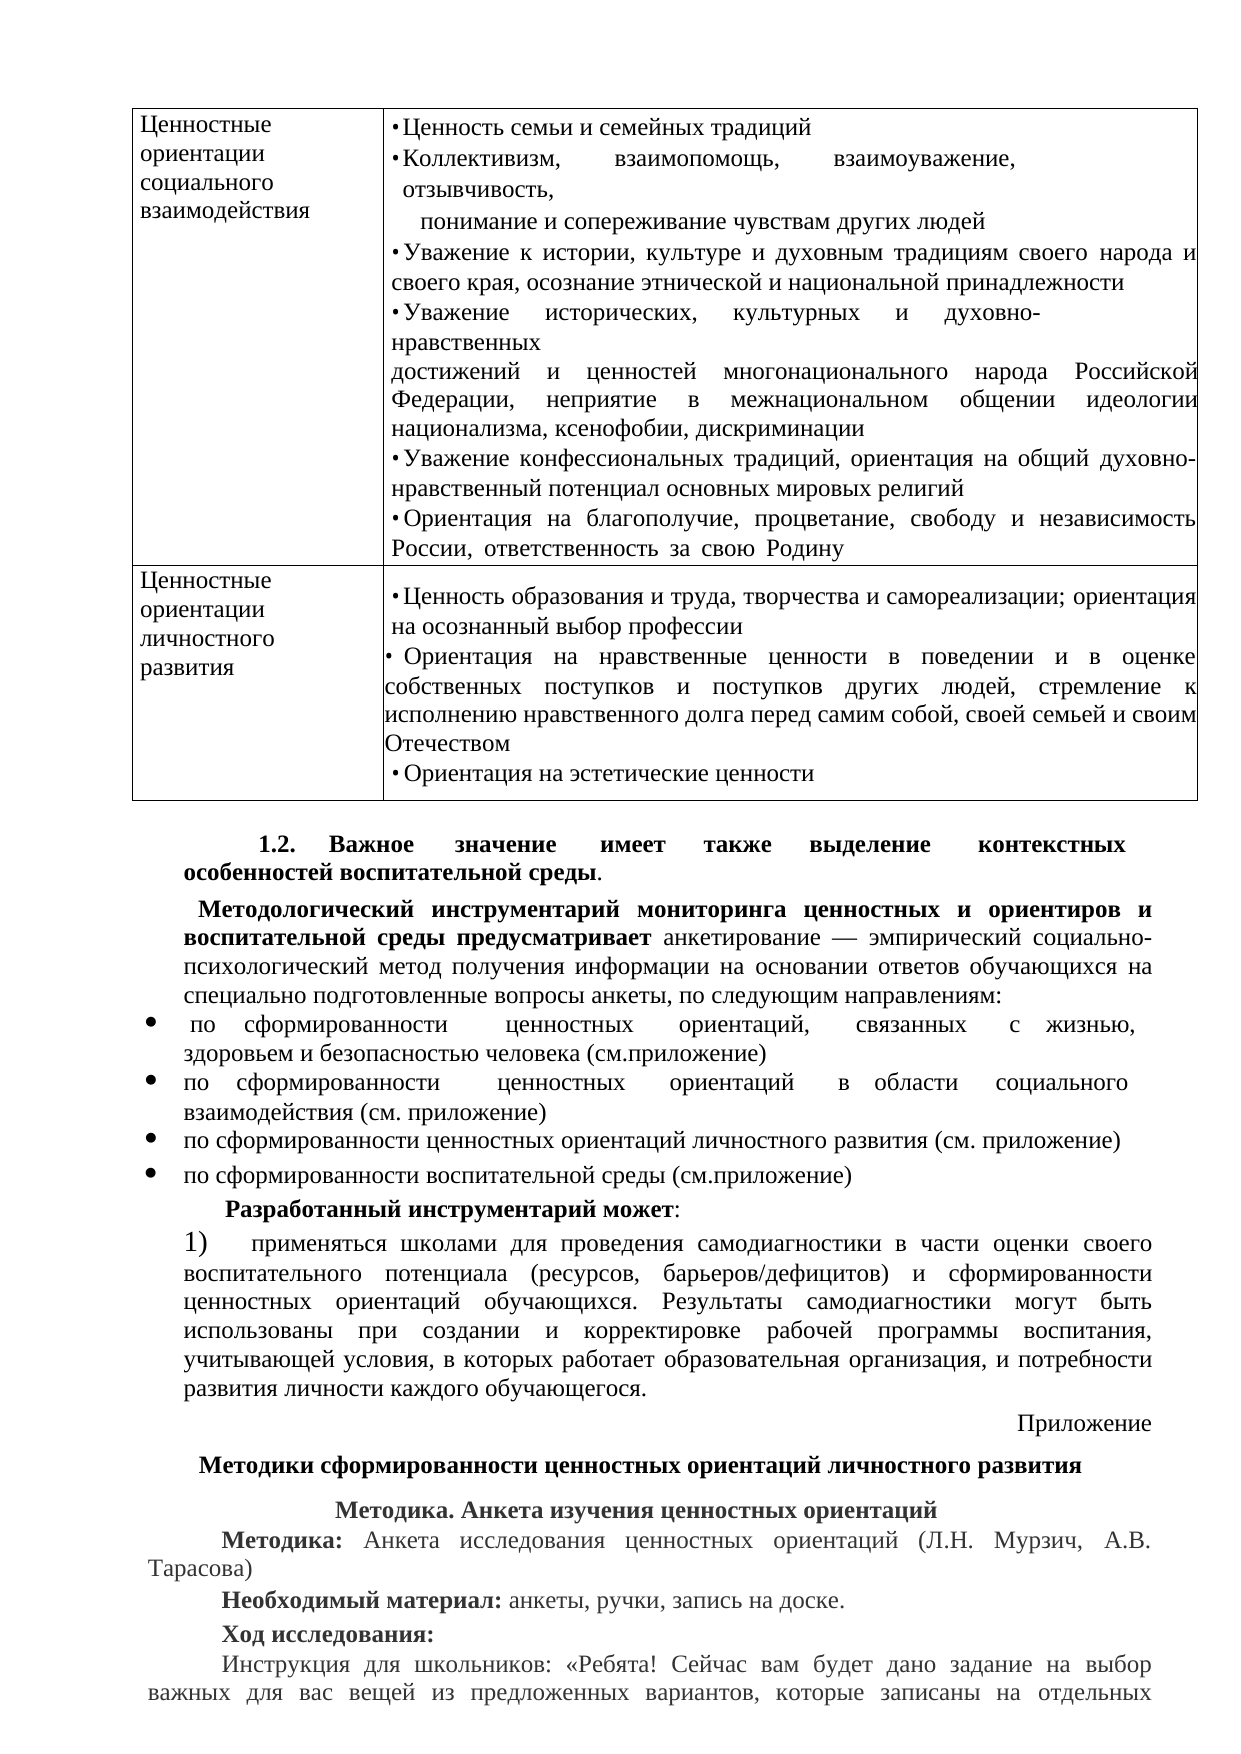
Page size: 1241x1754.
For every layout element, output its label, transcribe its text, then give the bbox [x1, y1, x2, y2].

table_cell Ценностные ориентации личностного развития [133, 566, 383, 800]
table_header Ценностные ориентации социального взаимодействия [133, 109, 383, 564]
subtitle Методики сформированности ценностных ориентаций личностного развития [199, 1450, 1100, 1479]
list применяться школами для проведения самодиагностики в части оценки своего воспитательного потенциала (ресурсов, барьеров/дефицитов) и сформированности ценностных ориентаций обучающихся. Результаты самодиагностики могут быть использованы при создании и корректировке рабочей программы воспитания, учитывающей условия, в которых работает образовательная организация, и потребности развития личности каждого обучающегося. [183, 1224, 1152, 1401]
text Методика. Анкета изучения ценностных ориентаций [335, 1492, 1209, 1525]
subtitle 1.2. Важное значение имеет также выделение контекстных особенностей воспитательной среды. [183, 830, 1152, 886]
list по сформированности ценностных ориентаций, связанных с жизнью, здоровьем и безопасностью человека (см.приложение) [146, 1009, 1151, 1067]
list по сформированности ценностных ориентаций личностного развития (см. приложение) [146, 1126, 1152, 1155]
subtitle Разработанный инструментарий может: [225, 1191, 1209, 1224]
table_header Ценность семьи и семейных традиций Коллективизм, взаимопомощь, взаимоуважение, отзывчивость, понимание и сопереживание чувствам других людей Уважение к истории, культуре и духовным традициям своего народа и своего края, осознание этнической и национальной принадлежности Уважение исторических, культурных и духовно- нравственных достижений и ценностей многонационального народа Российской Федерации, неприятие в межнациональном общении идеологии национализма, ксенофобии, дискриминации Уважение конфессиональных традиций, ориентация на общий духовно-нравственный потенциал основных мировых религий Ориентация на благополучие, процветание, свободу и независимость России, ответственность за свою Родину [384, 109, 1197, 564]
table_cell Ценность образования и труда, творчества и самореализации; ориентация на осознанный выбор профессии Ориентация на нравственные ценности в поведении и в оценке собственных поступков и поступков других людей, стремление к исполнению нравственного долга перед самим собой, своей семьей и своим Отечеством Ориентация на эстетические ценности [384, 566, 1197, 800]
text Методика: Анкета исследования ценностных ориентаций (Л.Н. Мурзич, А.В. Тарасова) [148, 1525, 1151, 1582]
text Необходимый материал: анкеты, ручки, запись на доске. [221, 1582, 1209, 1615]
list по сформированности ценностных ориентаций в области социального взаимодействия (см. приложение) [146, 1067, 1151, 1126]
text Методологический инструментарий мониторинга ценностных и ориентиров и воспитательной среды предусматривает анкетирование — эмпирический социально-психологический метод получения информации на основании ответов обучающихся на специально подготовленные вопросы анкеты, по следующим направлениям: [183, 894, 1152, 1009]
text Ход исследования: [221, 1616, 1209, 1649]
text Приложение [121, 1408, 1152, 1437]
list по сформированности воспитательной среды (см.приложение) [146, 1155, 1209, 1191]
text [148, 1649, 1152, 1706]
